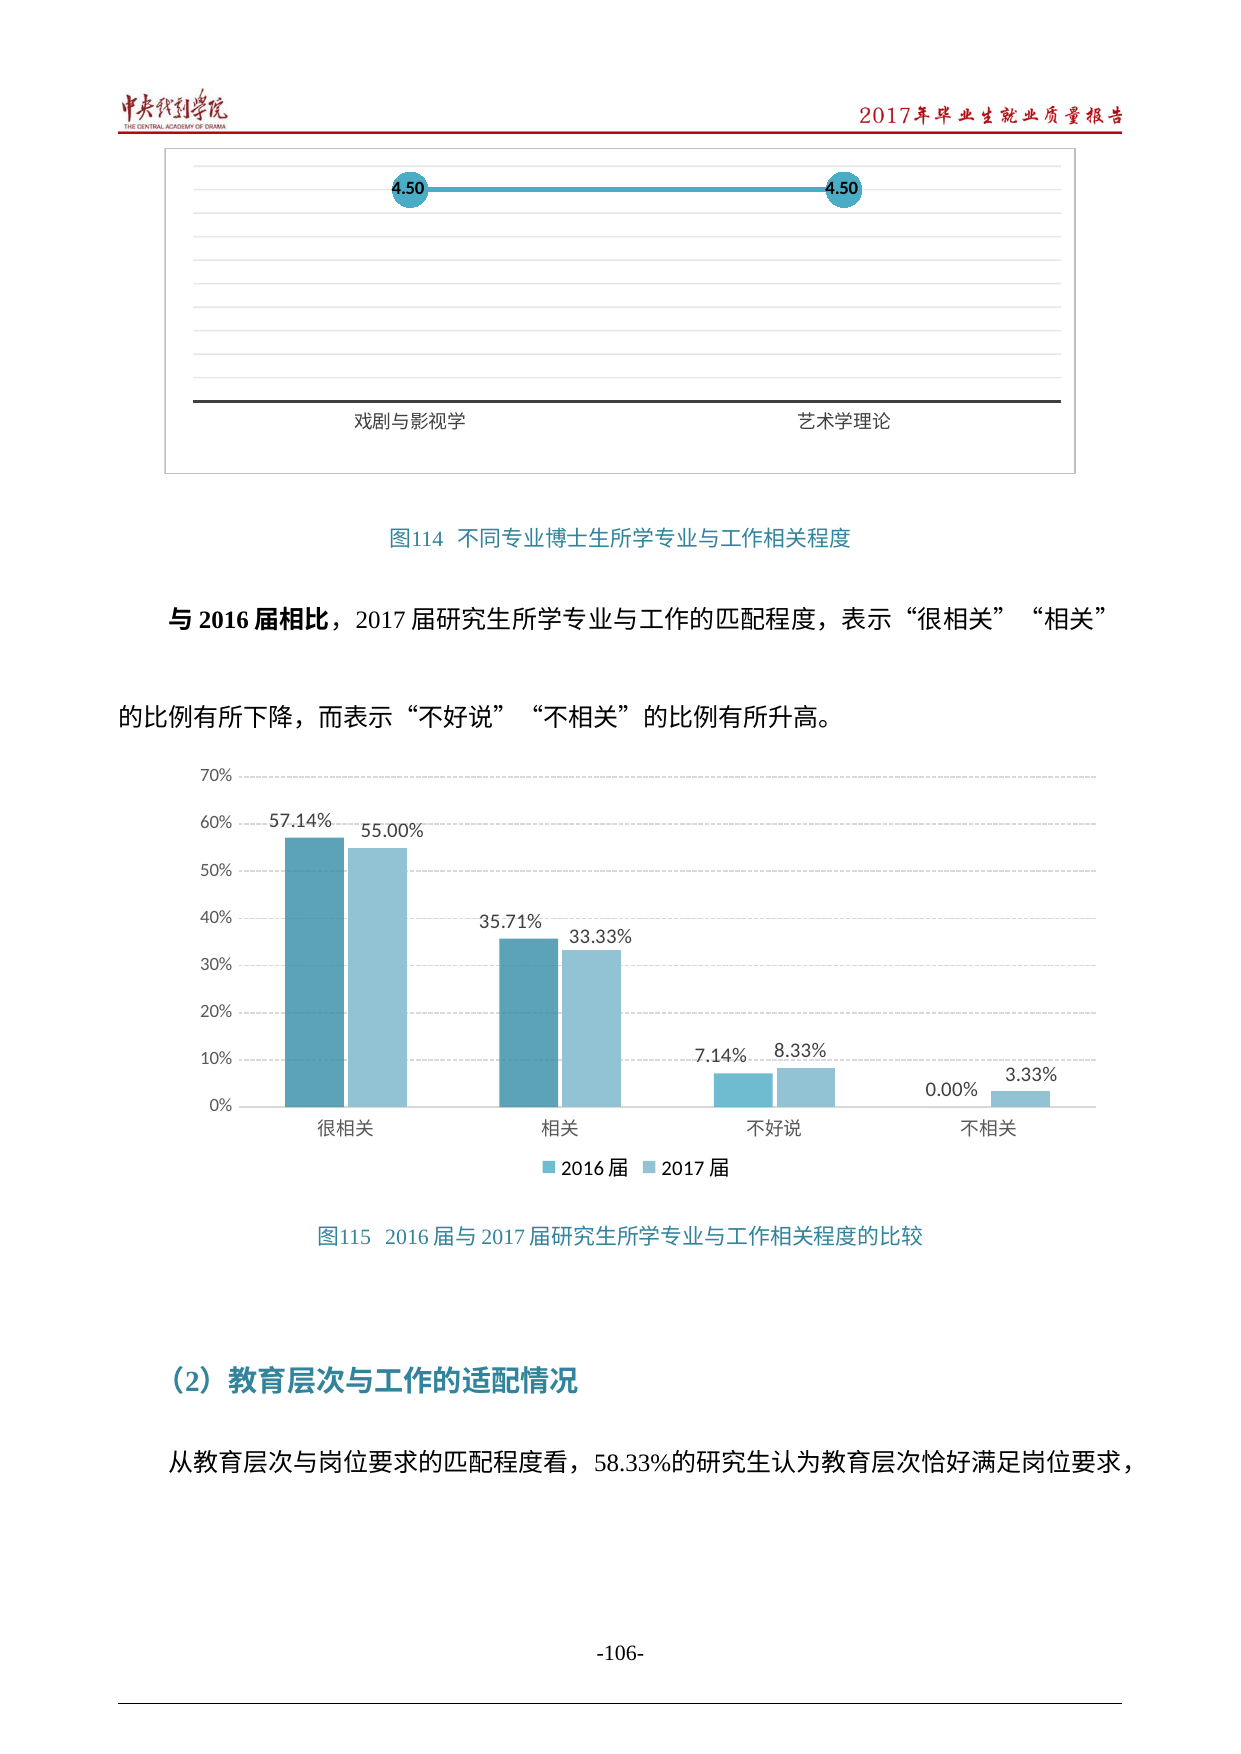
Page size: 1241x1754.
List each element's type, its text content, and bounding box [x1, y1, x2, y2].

text 不同专业博士生所学专业与工作相关程度 [118, 521, 1122, 553]
text （2）教育层次与工作的适配情况 [156, 1347, 1122, 1412]
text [118, 1428, 1122, 1493]
picture [118, 88, 1123, 134]
text 2016届与2017届研究生所学专业与工作相关程度的比较 [118, 1219, 1122, 1251]
text 与2016届相比，2017届研究生所学专业与工作的匹配程度，表示“很相关”“相关”的比例有所下降，而表示“不好说”“不相关”的比例有所升高。 [118, 586, 1122, 748]
